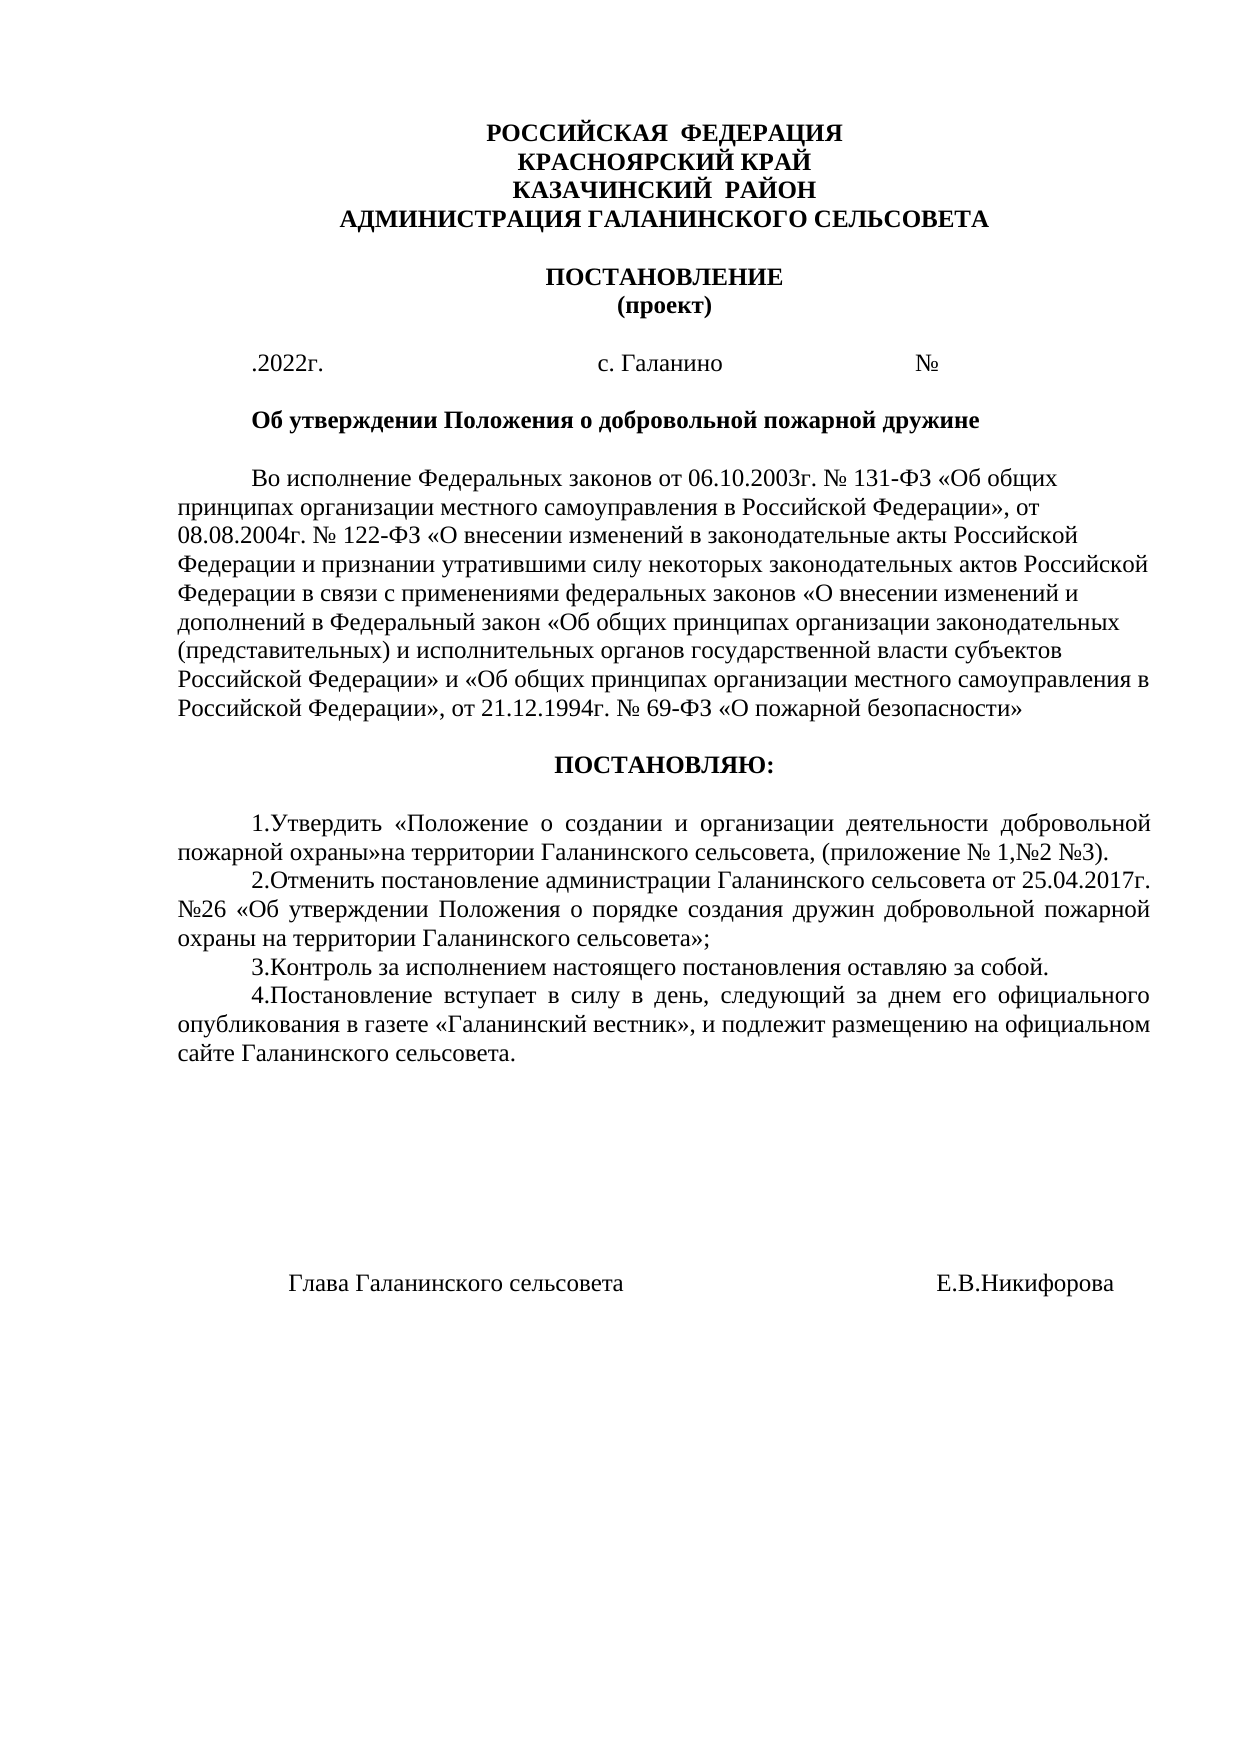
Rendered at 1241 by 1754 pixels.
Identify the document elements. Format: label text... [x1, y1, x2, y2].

text РОССИЙСКАЯ ФЕДЕРАЦИЯ [177, 118, 1152, 147]
text КАЗАЧИНСКИЙ РАЙОН [177, 176, 1152, 204]
text АДМИНИСТРАЦИЯ ГАЛАНИНСКОГО СЕЛЬСОВЕТА [177, 204, 1152, 233]
text Глава Галанинского сельсовета Е.В.Никифорова [177, 1268, 1152, 1297]
text ПОСТАНОВЛЯЮ: [177, 751, 1152, 779]
text Во исполнение Федеральных законов от 06.10.2003г. № 131-ФЗ «Об общих принципах организации местного самоуправления в Российской Федерации», от 08.08.2004г. № 122-ФЗ «О внесении изменений в законодательные акты Российской Федерации и признании утратившими силу некоторых законодательных актов Российской Федерации в связи с применениями федеральных законов «О внесении изменений и дополнений в Федеральный закон «Об общих принципах организации законодательных (представительных) и исполнительных органов государственной власти субъектов Российской Федерации» и «Об общих принципах организации местного самоуправления в Российской Федерации», от 21.12.1994г. № 69-ФЗ «О пожарной безопасности» [177, 463, 1152, 722]
text .2022г. с. Галанино № [177, 348, 1152, 377]
text 4.Постановление вступает в силу в день, следующий за днем его официального опубликования в газете «Галанинский вестник», и подлежит размещению на официальном сайте Галанинского сельсовета. [177, 981, 1152, 1067]
text КРАСНОЯРСКИЙ КРАЙ [177, 147, 1152, 176]
text 1.Утвердить «Положение о создании и организации деятельности добровольной пожарной охраны»на территории Галанинского сельсовета, (приложение № 1,№2 №3). [177, 808, 1152, 866]
text 3.Контроль за исполнением настоящего постановления оставляю за собой. [177, 952, 1152, 981]
text 2.Отменить постановление администрации Галанинского сельсовета от 25.04.2017г. №26 «Об утверждении Положения о порядке создания дружин добровольной пожарной охраны на территории Галанинского сельсовета»; [177, 866, 1152, 952]
text Об утверждении Положения о добровольной пожарной дружине [177, 406, 1152, 434]
text ПОСТАНОВЛЕНИЕ [177, 262, 1152, 291]
text (проект) [177, 291, 1152, 319]
